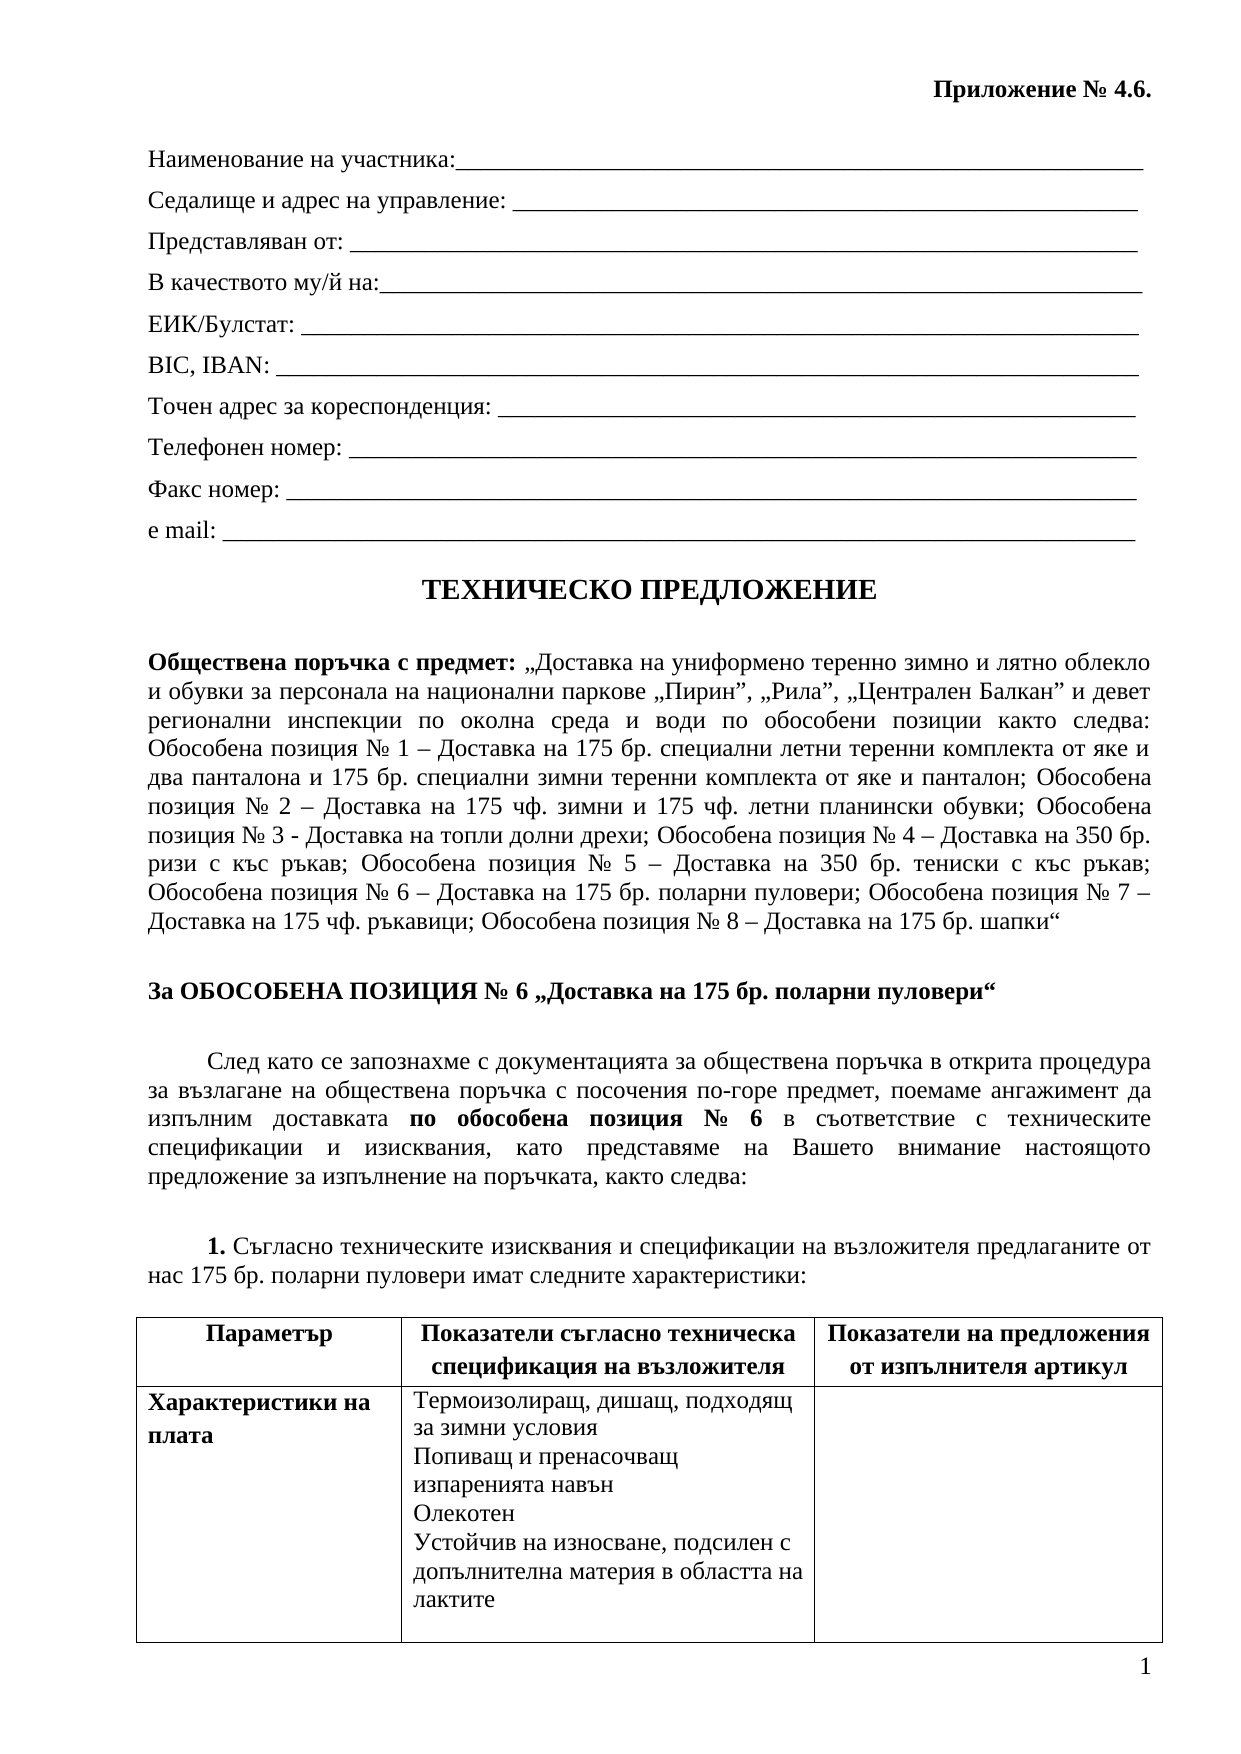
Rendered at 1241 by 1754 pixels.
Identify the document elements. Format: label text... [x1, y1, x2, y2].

text Обществена поръчка с предмет: „Доставка на униформено теренно зимно и лятно облекло и обувки за персонала на национални паркове „Пирин”, „Рила”, „Централен Балкан” и девет регионални инспекции по околна среда и води по обособени позиции както следва: Обособена позиция № 1 – Доставка на 175 бр. специални летни теренни комплекта от яке и два панталона и 175 бр. специални зимни теренни комплекта от яке и панталон; Обособена позиция № 2 – Доставка на 175 чф. зимни и 175 чф. летни планински обувки; Обособена позиция № 3 - Доставка на топли долни дрехи; Обособена позиция № 4 – Доставка на 350 бр. ризи с къс ръкав; Обособена позиция № 5 – Доставка на 350 бр. тениски с къс ръкав; Обособена позиция № 6 – Доставка на 175 бр. поларни пуловери; Обособена позиция № 7 – Доставка на 175 чф. ръкавици; Обособена позиция № 8 – Доставка на 175 бр. шапки“ [148, 647, 1152, 935]
table_cell [815, 1387, 1162, 1642]
table_header Параметър [137, 1318, 401, 1386]
table_cell Характеристики на плата [137, 1387, 401, 1642]
text След като се запознахме с документацията за обществена поръчка в открита процедура за възлагане на обществена поръчка с посочения по-горе предмет, поемаме ангажимент да изпълним доставката по обособена позиция № 6 в съответствие с техническите спецификации и изисквания, като представяме на Вашето внимание настоящото предложение за изпълнение на поръчката, както следва: [148, 1046, 1152, 1190]
text За ОБОСОБЕНА ПОЗИЦИЯ № 6 „Доставка на 175 бр. поларни пуловери“ [148, 976, 1152, 1005]
table_header Показатели съгласно техническа спецификация на възложителя [402, 1318, 814, 1386]
text В качеството му/й на:_____________________________________________________________ [148, 267, 1152, 296]
text Факс номер: ____________________________________________________________________ [148, 474, 1152, 502]
text Точен адрес за кореспонденция: ___________________________________________________ [148, 391, 1152, 420]
table_cell Термоизолиращ, дишащ, подходящ за зимни условия Попиващ и пренасочващ изпаренията навън Олекотен Устойчив на износване, подсилен с допълнителна материя в областта на лактите [402, 1387, 814, 1642]
text Седалище и адрес на управление: __________________________________________________ [148, 185, 1152, 214]
text ЕИК/Булстат: ___________________________________________________________________ [148, 309, 1152, 337]
text e mail: _________________________________________________________________________ [148, 515, 1152, 544]
text Наименование на участника:_______________________________________________________ [148, 144, 1152, 172]
text 1. Съгласно техническите изисквания и спецификации на възложителя предлаганите от нас 175 бр. поларни пуловери имат следните характеристики: [148, 1231, 1152, 1288]
table_header Показатели на предложения от изпълнителя артикул [815, 1318, 1162, 1386]
text Телефонен номер: _______________________________________________________________ [148, 432, 1152, 461]
text Представляван от: _______________________________________________________________ [148, 226, 1152, 255]
text ТЕХНИЧЕСКО ПРЕДЛОЖЕНИЕ [148, 572, 1152, 606]
text BIC, IBAN: _____________________________________________________________________ [148, 350, 1152, 379]
